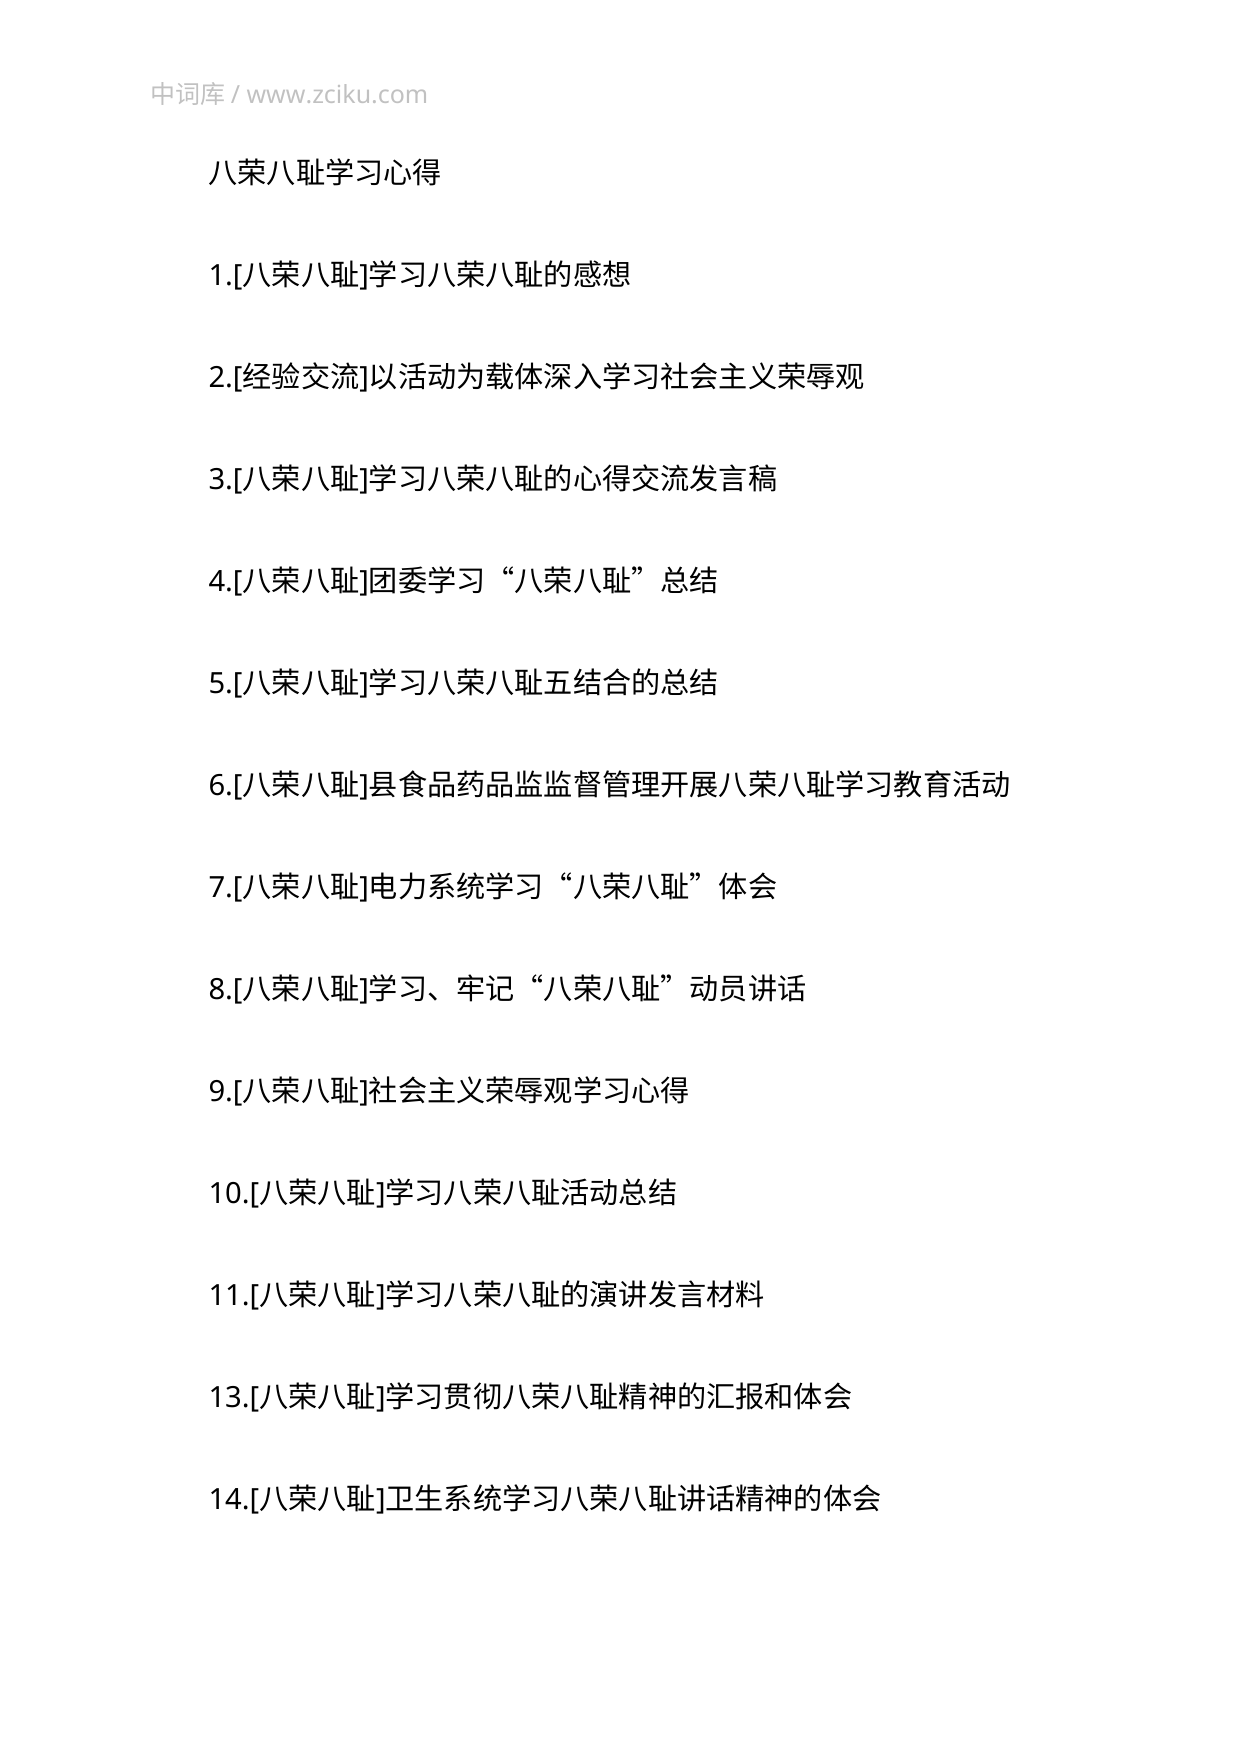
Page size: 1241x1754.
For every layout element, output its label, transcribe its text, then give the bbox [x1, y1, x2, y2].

text 八荣八耻学习心得 [150, 150, 1090, 192]
text 14.[八荣八耻]卫生系统学习八荣八耻讲话精神的体会 [150, 1476, 1090, 1518]
text 10.[八荣八耻]学习八荣八耻活动总结 [150, 1169, 1090, 1212]
text 1.[八荣八耻]学习八荣八耻的感想 [150, 252, 1090, 294]
text 4.[八荣八耻]团委学习“八荣八耻”总结 [150, 558, 1090, 600]
text 11.[八荣八耻]学习八荣八耻的演讲发言材料 [150, 1272, 1090, 1314]
text 7.[八荣八耻]电力系统学习“八荣八耻”体会 [150, 864, 1090, 906]
text 6.[八荣八耻]县食品药品监监督管理开展八荣八耻学习教育活动 [150, 762, 1090, 804]
text 2.[经验交流]以活动为载体深入学习社会主义荣辱观 [150, 354, 1090, 396]
text 8.[八荣八耻]学习、牢记“八荣八耻”动员讲话 [150, 966, 1090, 1008]
text 9.[八荣八耻]社会主义荣辱观学习心得 [150, 1068, 1090, 1110]
text 13.[八荣八耻]学习贯彻八荣八耻精神的汇报和体会 [150, 1373, 1090, 1416]
text 3.[八荣八耻]学习八荣八耻的心得交流发言稿 [150, 456, 1090, 498]
text 5.[八荣八耻]学习八荣八耻五结合的总结 [150, 660, 1090, 702]
